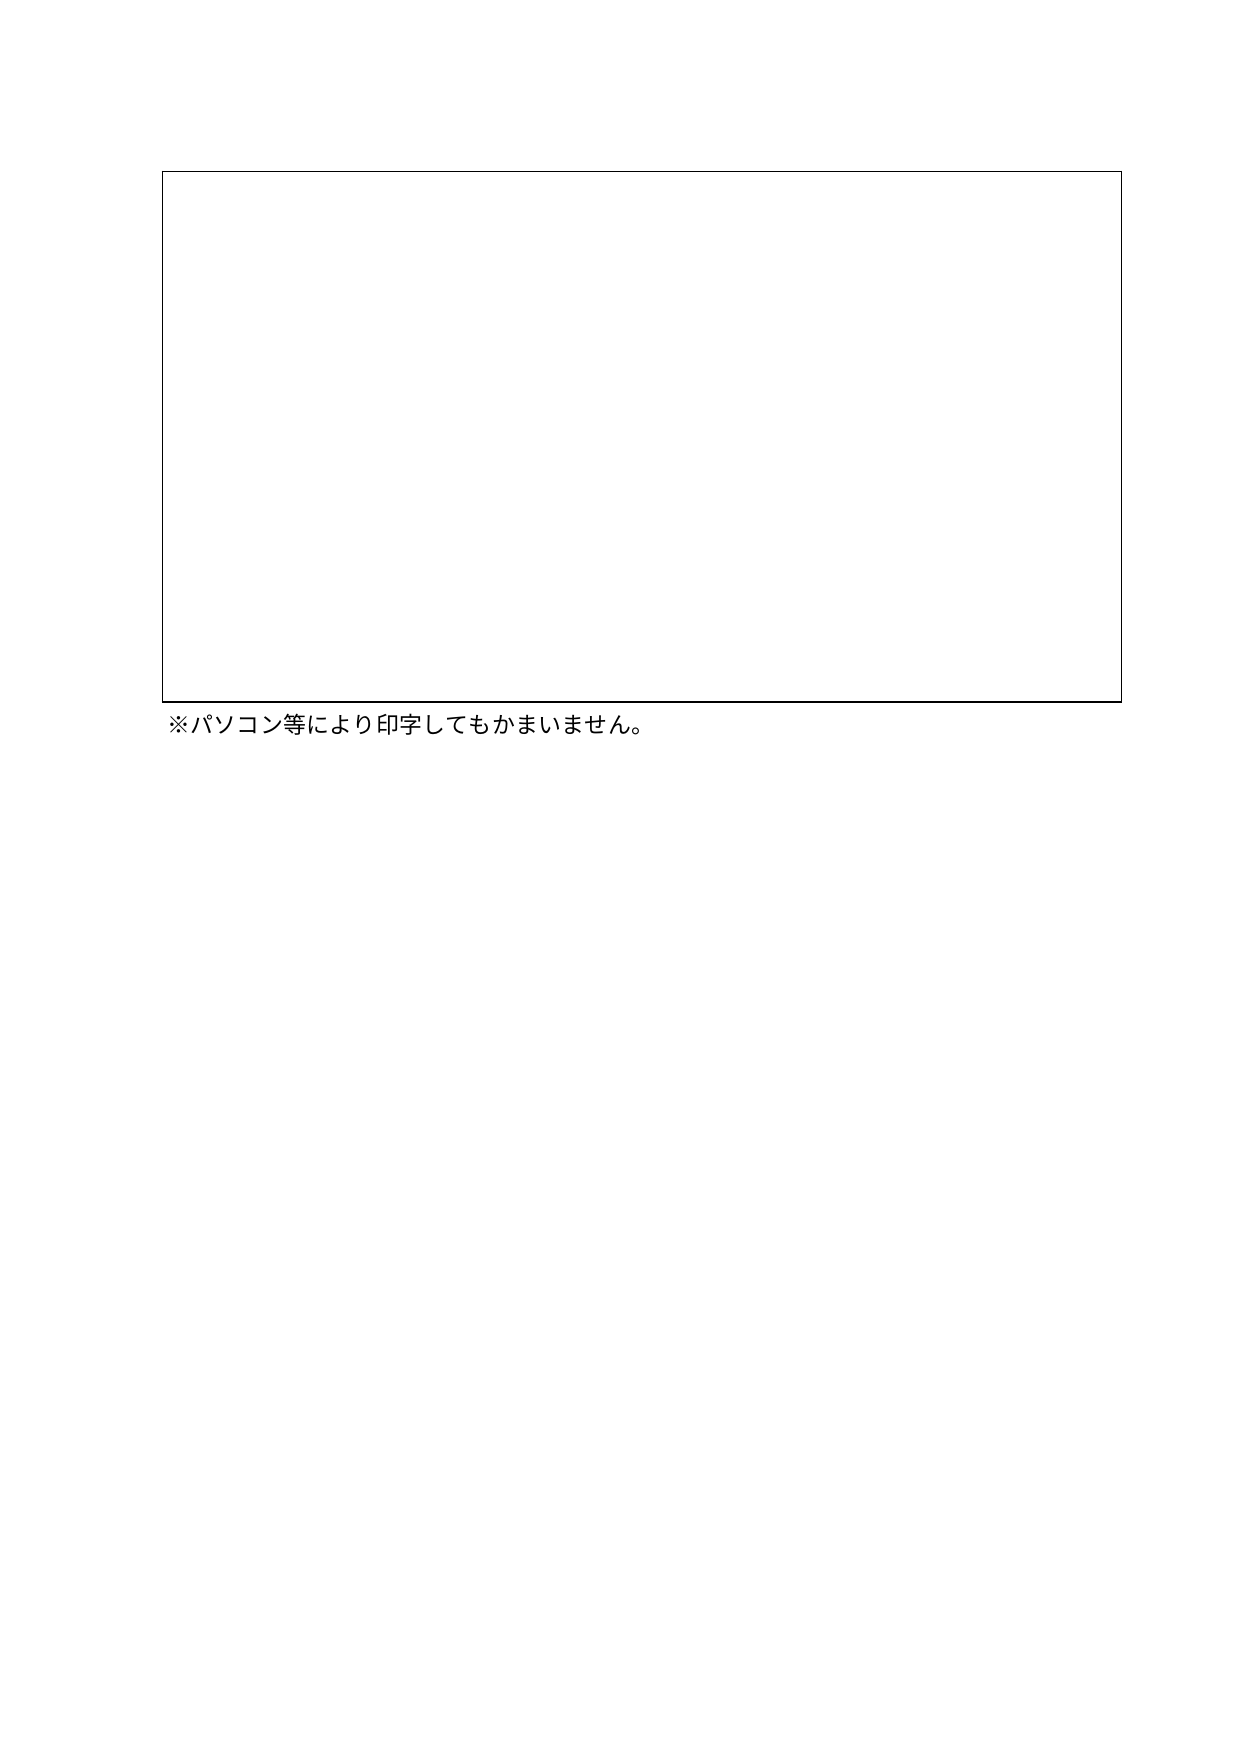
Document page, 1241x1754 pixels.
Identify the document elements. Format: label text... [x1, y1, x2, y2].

text ※パソコン等により印字してもかまいません。 [121, 702, 1119, 745]
table_cell [163, 172, 1121, 701]
